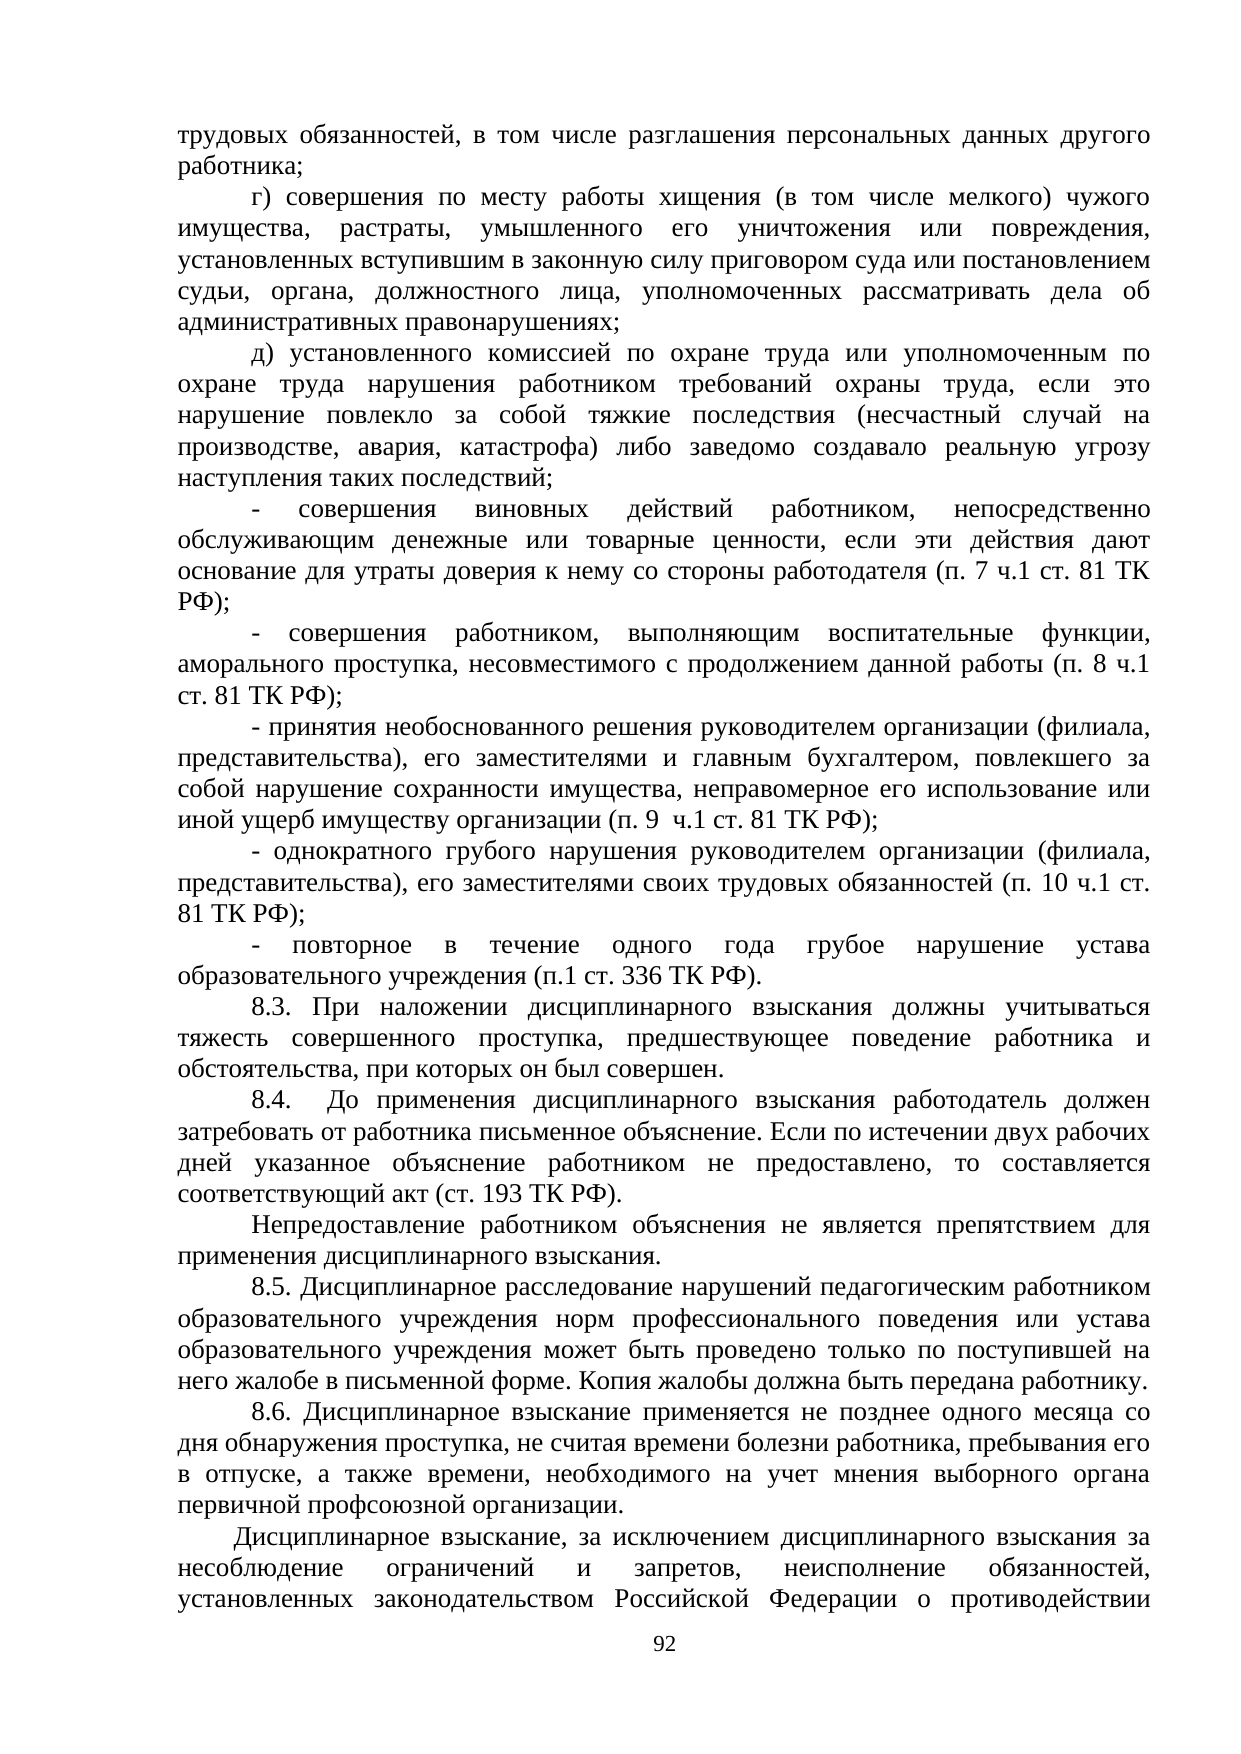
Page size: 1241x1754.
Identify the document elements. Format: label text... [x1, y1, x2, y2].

text - принятия необоснованного решения руководителем организации (филиала, представительства), его заместителями и главным бухгалтером, повлекшего за собой нарушение сохранности имущества, неправомерное его использование или иной ущерб имуществу организации (п. 9 ч.1 ст. 81 ТК РФ); [177, 710, 1152, 834]
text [177, 1520, 1152, 1613]
text д) установленного комиссией по охране труда или уполномоченным по охране труда нарушения работником требований охраны труда, если это нарушение повлекло за собой тяжкие последствия (несчастный случай на производстве, авария, катастрофа) либо заведомо создавало реальную угрозу наступления таких последствий; [177, 336, 1152, 492]
text г) совершения по месту работы хищения (в том числе мелкого) чужого имущества, растраты, умышленного его уничтожения или повреждения, установленных вступившим в законную силу приговором суда или постановлением судьи, органа, должностного лица, уполномоченных рассматривать дела об административных правонарушениях; [177, 180, 1152, 336]
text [177, 118, 1152, 180]
text - совершения работником, выполняющим воспитательные функции, аморального проступка, несовместимого с продолжением данной работы (п. 8 ч.1 ст. 81 ТК РФ); [177, 616, 1152, 710]
text - совершения виновных действий работником, непосредственно обслуживающим денежные или товарные ценности, если эти действия дают основание для утраты доверия к нему со стороны работодателя (п. 7 ч.1 ст. 81 ТК РФ); [177, 492, 1152, 616]
text 8.6. Дисциплинарное взыскание применяется не позднее одного месяца со дня обнаружения проступка, не считая времени болезни работника, пребывания его в отпуске, а также времени, необходимого на учет мнения выборного органа первичной профсоюзной организации. [177, 1395, 1152, 1520]
text - однократного грубого нарушения руководителем организации (филиала, представительства), его заместителями своих трудовых обязанностей (п. 10 ч.1 ст. 81 ТК РФ); [177, 834, 1152, 928]
text 8.4. До применения дисциплинарного взыскания работодатель должен затребовать от работника письменное объяснение. Если по истечении двух рабочих дней указанное объяснение работником не предоставлено, то составляется соответствующий акт (ст. 193 ТК РФ). [177, 1084, 1152, 1208]
text 8.5. Дисциплинарное расследование нарушений педагогическим работником образовательного учреждения норм профессионального поведения или устава образовательного учреждения может быть проведено только по поступившей на него жалобе в письменной форме. Копия жалобы должна быть передана работнику. [177, 1271, 1152, 1395]
text - повторное в течение одного года грубое нарушение устава образовательного учреждения (п.1 ст. 336 ТК РФ). [177, 928, 1152, 990]
text 8.3. При наложении дисциплинарного взыскания должны учитываться тяжесть совершенного проступка, предшествующее поведение работника и обстоятельства, при которых он был совершен. [177, 990, 1152, 1084]
text Непредоставление работником объяснения не является препятствием для применения дисциплинарного взыскания. [177, 1208, 1152, 1271]
